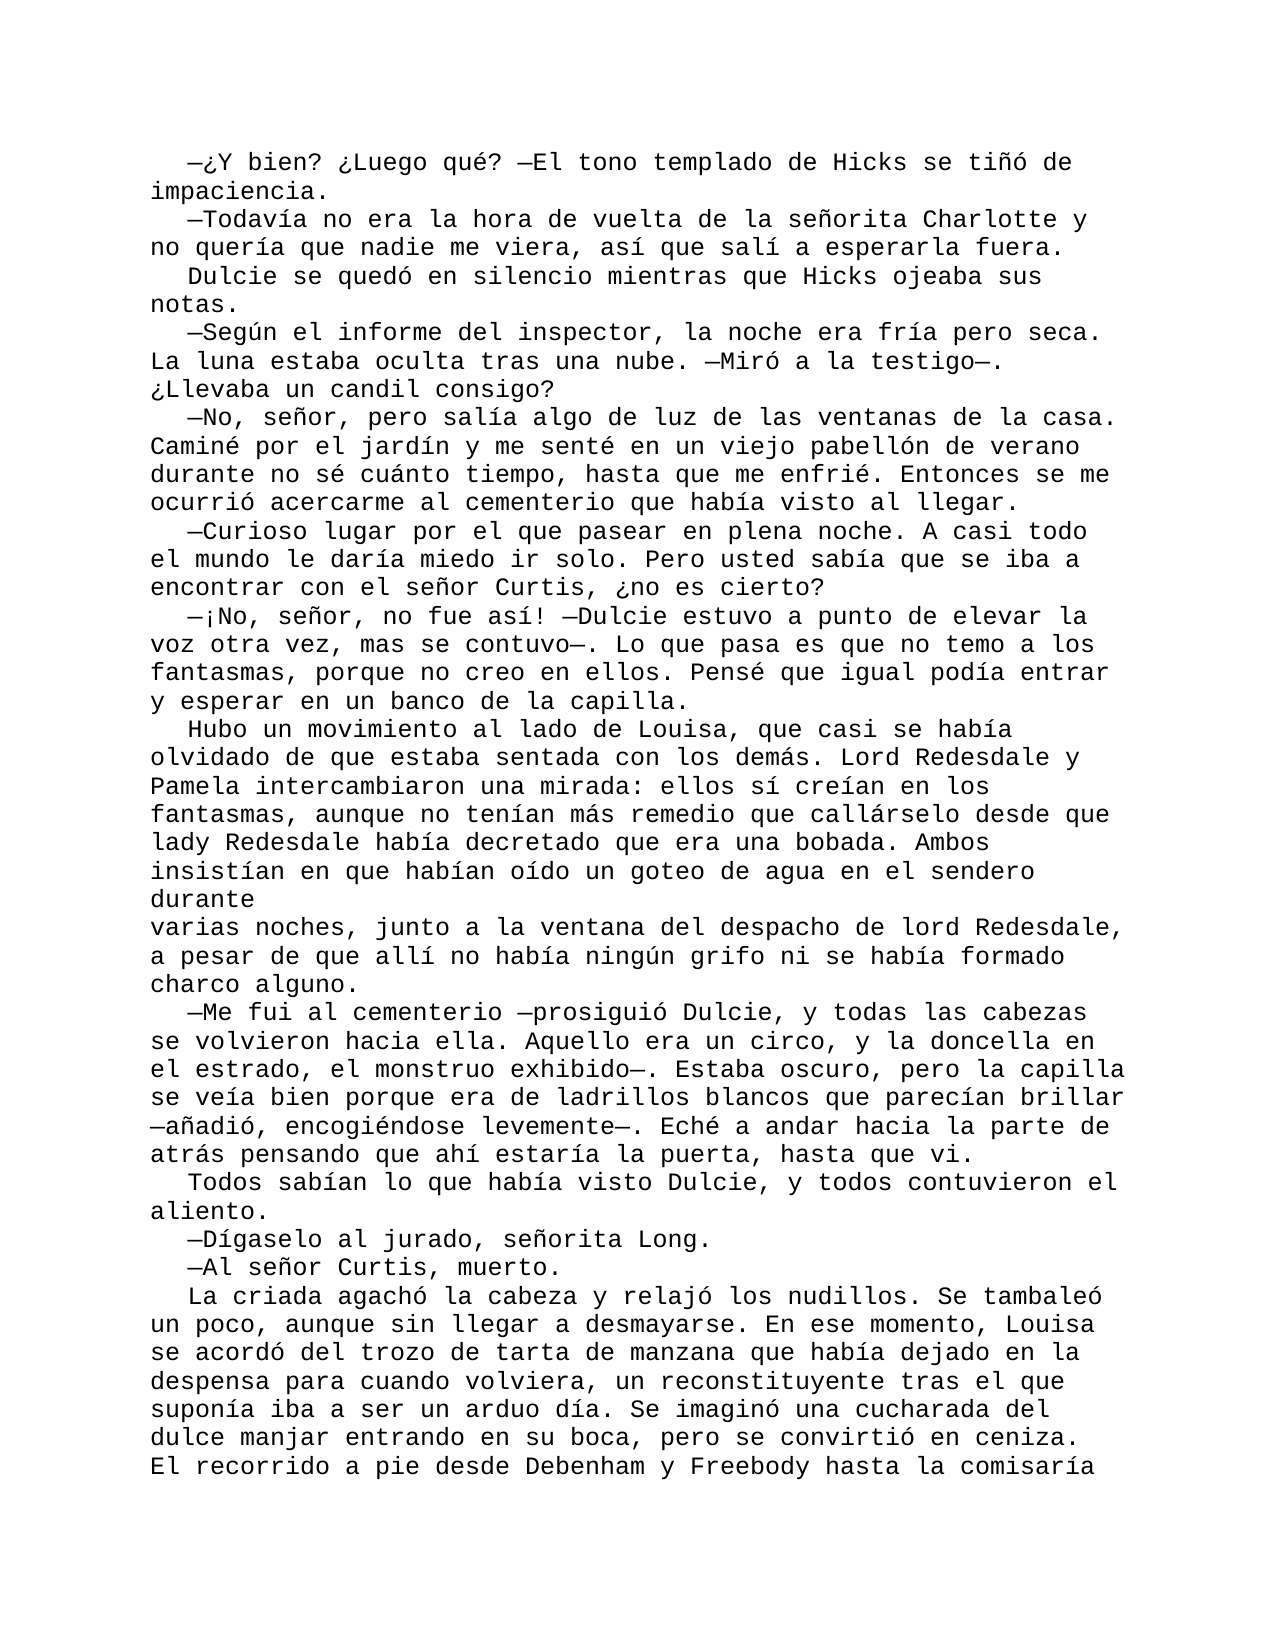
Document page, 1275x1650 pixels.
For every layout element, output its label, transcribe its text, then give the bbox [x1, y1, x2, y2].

text —¿Y bien? ¿Luego qué? —El tono templado de Hicks se tiñó de impaciencia. [150, 150, 1125, 207]
text Hubo un movimiento al lado de Louisa, que casi se había olvidado de que estaba sentada con los demás. Lord Redesdale y Pamela intercambiaron una mirada: ellos sí creían en los fantasmas, aunque no tenían más remedio que callárselo desde que lady Redesdale había decretado que era una bobada. Ambos insistían en que habían oído un goteo de agua en el sendero durante [150, 717, 1125, 915]
text —Dígaselo al jurado, señorita Long. [150, 1227, 1125, 1255]
text Dulcie se quedó en silencio mientras que Hicks ojeaba sus notas. [150, 263, 1125, 320]
text —Me fui al cementerio —prosiguió Dulcie, y todas las cabezas se volvieron hacia ella. Aquello era un circo, y la doncella en el estrado, el monstruo exhibido—. Estaba oscuro, pero la capilla se veía bien porque era de ladrillos blancos que parecían brillar —añadió, encogiéndose levemente—. Eché a andar hacia la parte de atrás pensando que ahí estaría la puerta, hasta que vi. [150, 1000, 1125, 1170]
text varias noches, junto a la ventana del despacho de lord Redesdale, a pesar de que allí no había ningún grifo ni se había formado charco alguno. [150, 915, 1125, 1000]
text —Todavía no era la hora de vuelta de la señorita Charlotte y no quería que nadie me viera, así que salí a esperarla fuera. [150, 207, 1125, 263]
text —¡No, señor, no fue así! —Dulcie estuvo a punto de elevar la voz otra vez, mas se contuvo—. Lo que pasa es que no temo a los fantasmas, porque no creo en ellos. Pensé que igual podía entrar y esperar en un banco de la capilla. [150, 603, 1125, 717]
text —Según el informe del inspector, la noche era fría pero seca. La luna estaba oculta tras una nube. —Miró a la testigo—. ¿Llevaba un candil consigo? [150, 320, 1125, 405]
text La criada agachó la cabeza y relajó los nudillos. Se tambaleó un poco, aunque sin llegar a desmayarse. En ese momento, Louisa se acordó del trozo de tarta de manzana que había dejado en la despensa para cuando volviera, un reconstituyente tras el que suponía iba a ser un arduo día. Se imaginó una cucharada del dulce manjar entrando en su boca, pero se convirtió en ceniza. [150, 1283, 1125, 1453]
text —No, señor, pero salía algo de luz de las ventanas de la casa. Caminé por el jardín y me senté en un viejo pabellón de verano durante no sé cuánto tiempo, hasta que me enfrié. Entonces se me ocurrió acercarme al cementerio que había visto al llegar. [150, 405, 1125, 518]
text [150, 1453, 1125, 1482]
text —Curioso lugar por el que pasear en plena noche. A casi todo el mundo le daría miedo ir solo. Pero usted sabía que se iba a encontrar con el señor Curtis, ¿no es cierto? [150, 518, 1125, 603]
text Todos sabían lo que había visto Dulcie, y todos contuvieron el aliento. [150, 1170, 1125, 1227]
text —Al señor Curtis, muerto. [150, 1255, 1125, 1283]
